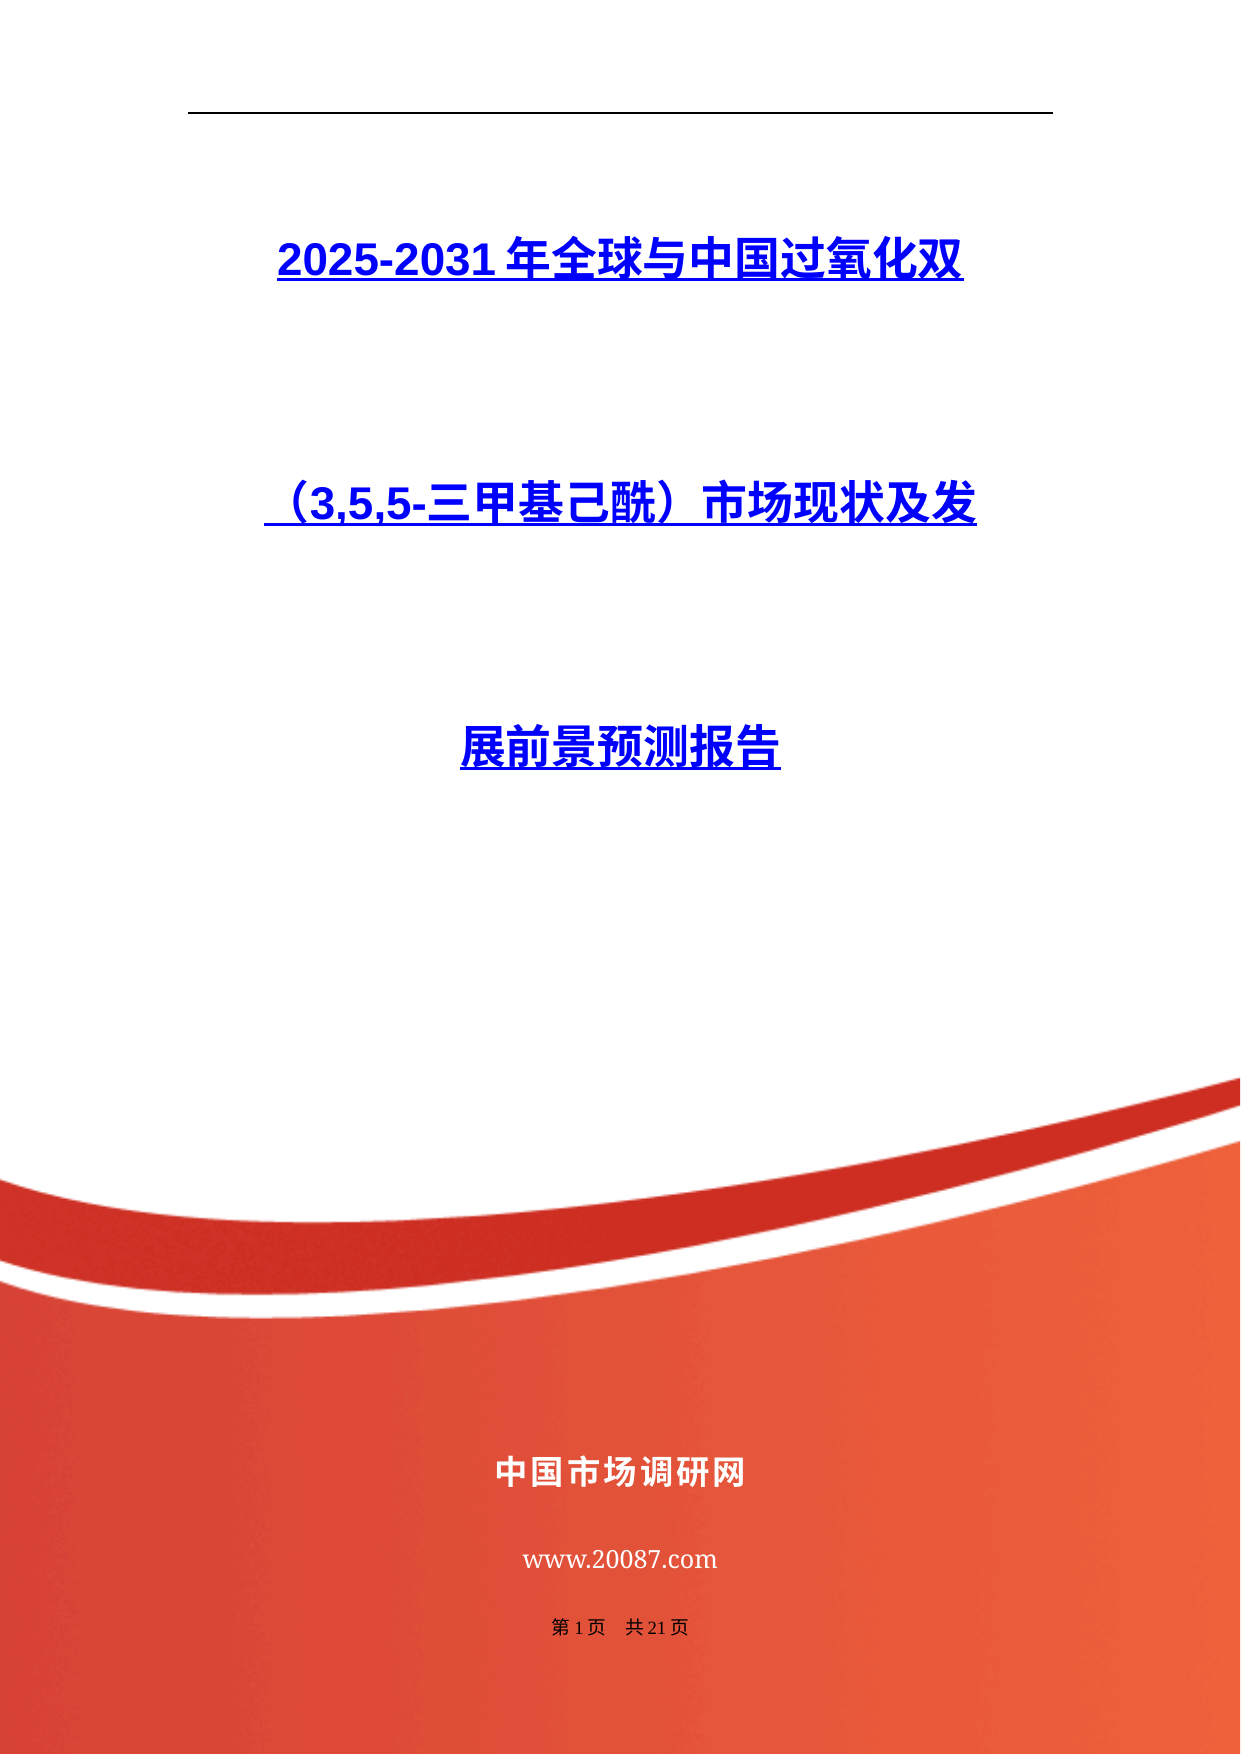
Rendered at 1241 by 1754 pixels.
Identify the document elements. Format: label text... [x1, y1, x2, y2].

subtitle 中国市场调研网 [187, 1437, 1053, 1502]
picture [0, 1006, 1241, 1754]
text www.20087.com [187, 1526, 1053, 1591]
table_header 2025-2031年全球与中国过氧化双（3,5,5-三甲基己酰）市场现状及发展前景预测报告 [188, 207, 1053, 871]
